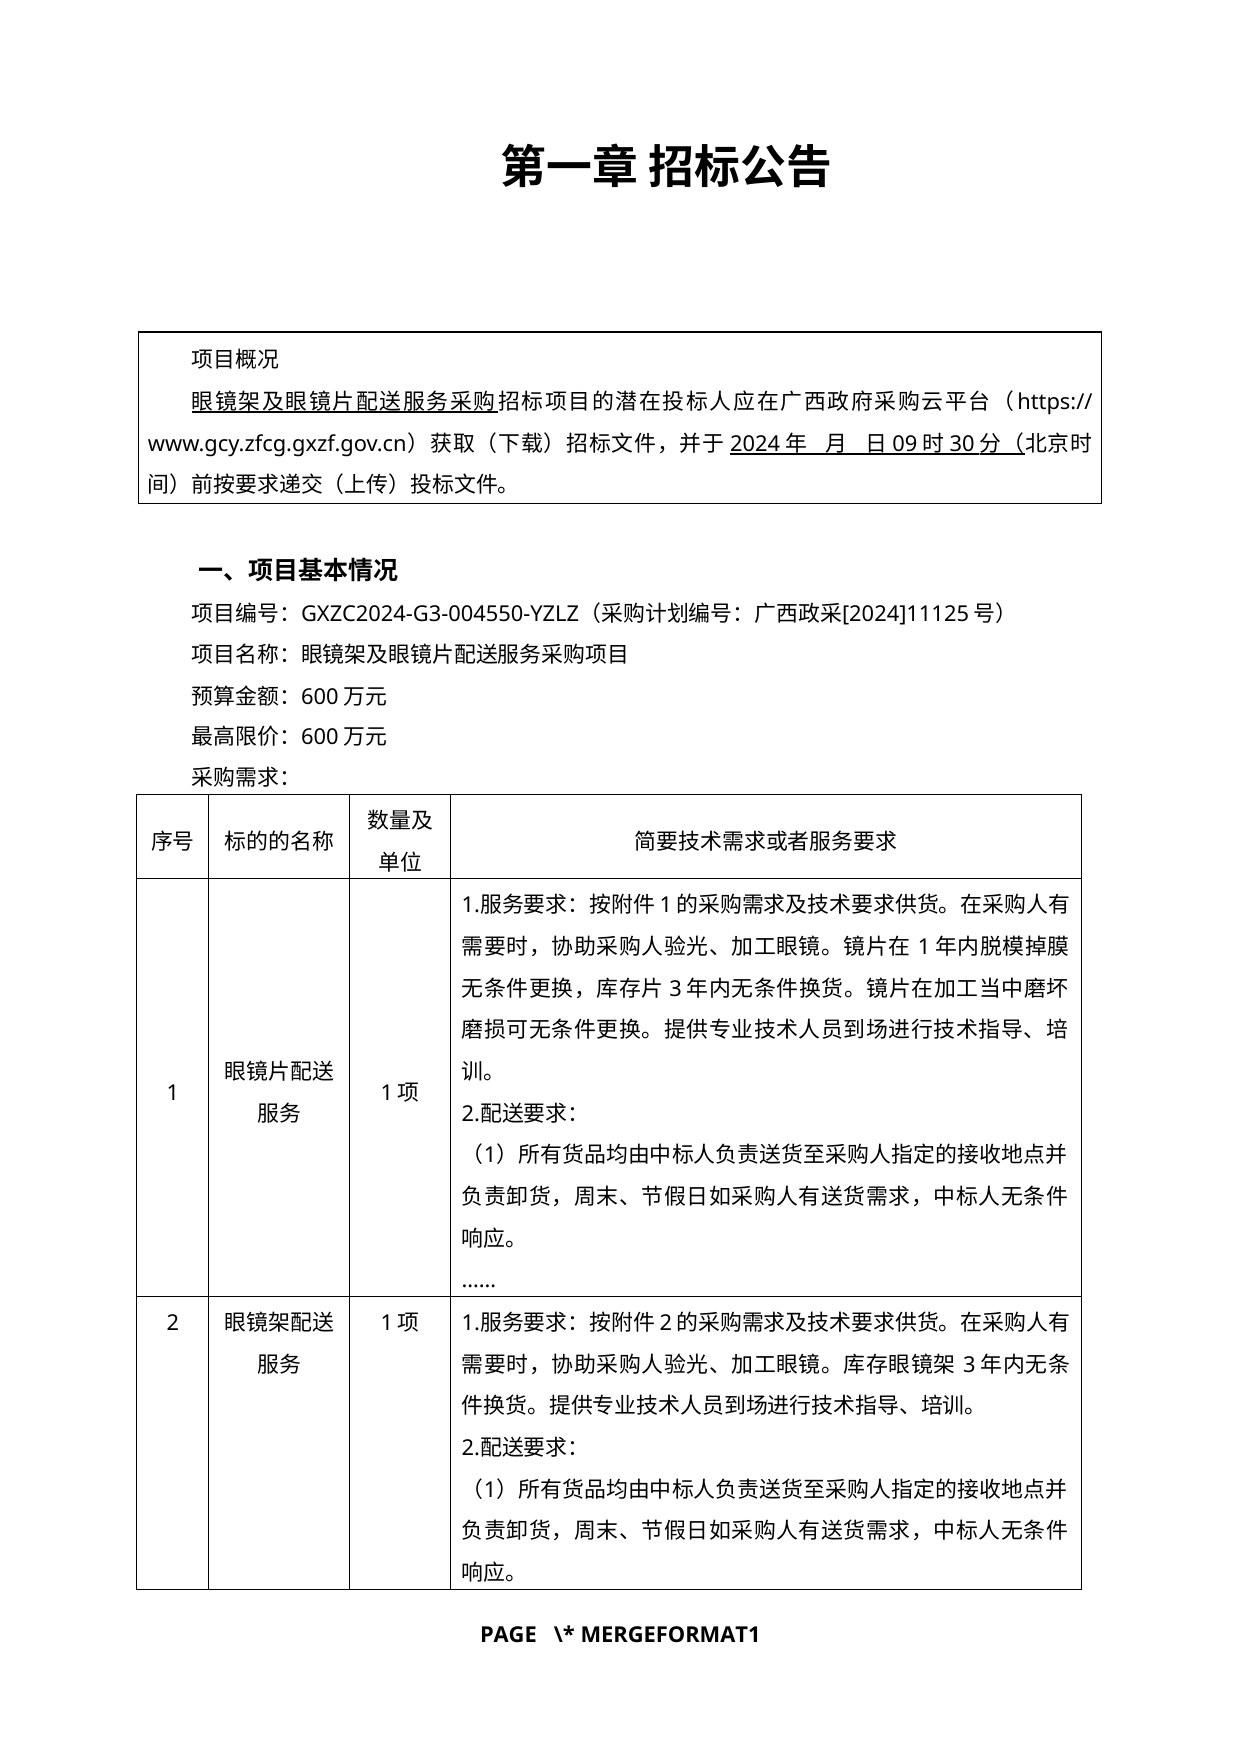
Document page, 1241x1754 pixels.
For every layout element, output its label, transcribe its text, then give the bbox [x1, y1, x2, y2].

text 项目概况 [139, 333, 1101, 373]
text 一、项目基本情况 [148, 546, 1092, 588]
text 眼镜架及眼镜片配送服务采购招标项目的潜在投标人应在广西政府采购云平台（https://www.gcy.zfcg.gxzf.gov.cn）获取（下载）招标文件，并于2024年 月 日09时30分（北京时间）前按要求递交（上传）投标文件。 [139, 373, 1101, 503]
table_header 序号 [137, 795, 208, 878]
table_cell 眼镜架配送服务 [209, 1297, 349, 1589]
text 项目名称：眼镜架及眼镜片配送服务采购项目 [148, 629, 1092, 671]
text 最高限价：600万元 [148, 713, 1092, 752]
table_header 简要技术需求或者服务要求 [451, 795, 1081, 878]
table_cell 眼镜片配送服务 [209, 879, 349, 1296]
text 预算金额：600万元 [148, 671, 1092, 713]
text 项目编号：GXZC2024-G3-004550-YZLZ（采购计划编号：广西政采[2024]11125号） [148, 588, 1092, 629]
table_cell 1.服务要求：按附件1的采购需求及技术要求供货。在采购人有需要时，协助采购人验光、加工眼镜。镜片在1年内脱模掉膜无条件更换，库存片3年内无条件换货。镜片在加工当中磨坏磨损可无条件更换。提供专业技术人员到场进行技术指导、培训。 2.配送要求： （1）所有货品均由中标人负责送货至采购人指定的接收地点并负责卸货，周末、节假日如采购人有送货需求，中标人无条件响应。 …… [451, 879, 1081, 1296]
table_cell 1项 [350, 879, 450, 1296]
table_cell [451, 1297, 1081, 1589]
text 采购需求： [148, 752, 1092, 794]
table_header 数量及 单位 [350, 795, 450, 878]
table_cell 1项 [350, 1297, 450, 1589]
table_header 标的的名称 [209, 795, 349, 878]
subtitle 第一章 招标公告 [148, 130, 1092, 196]
table_cell 2 [137, 1297, 208, 1589]
table_cell 1 [137, 879, 208, 1296]
